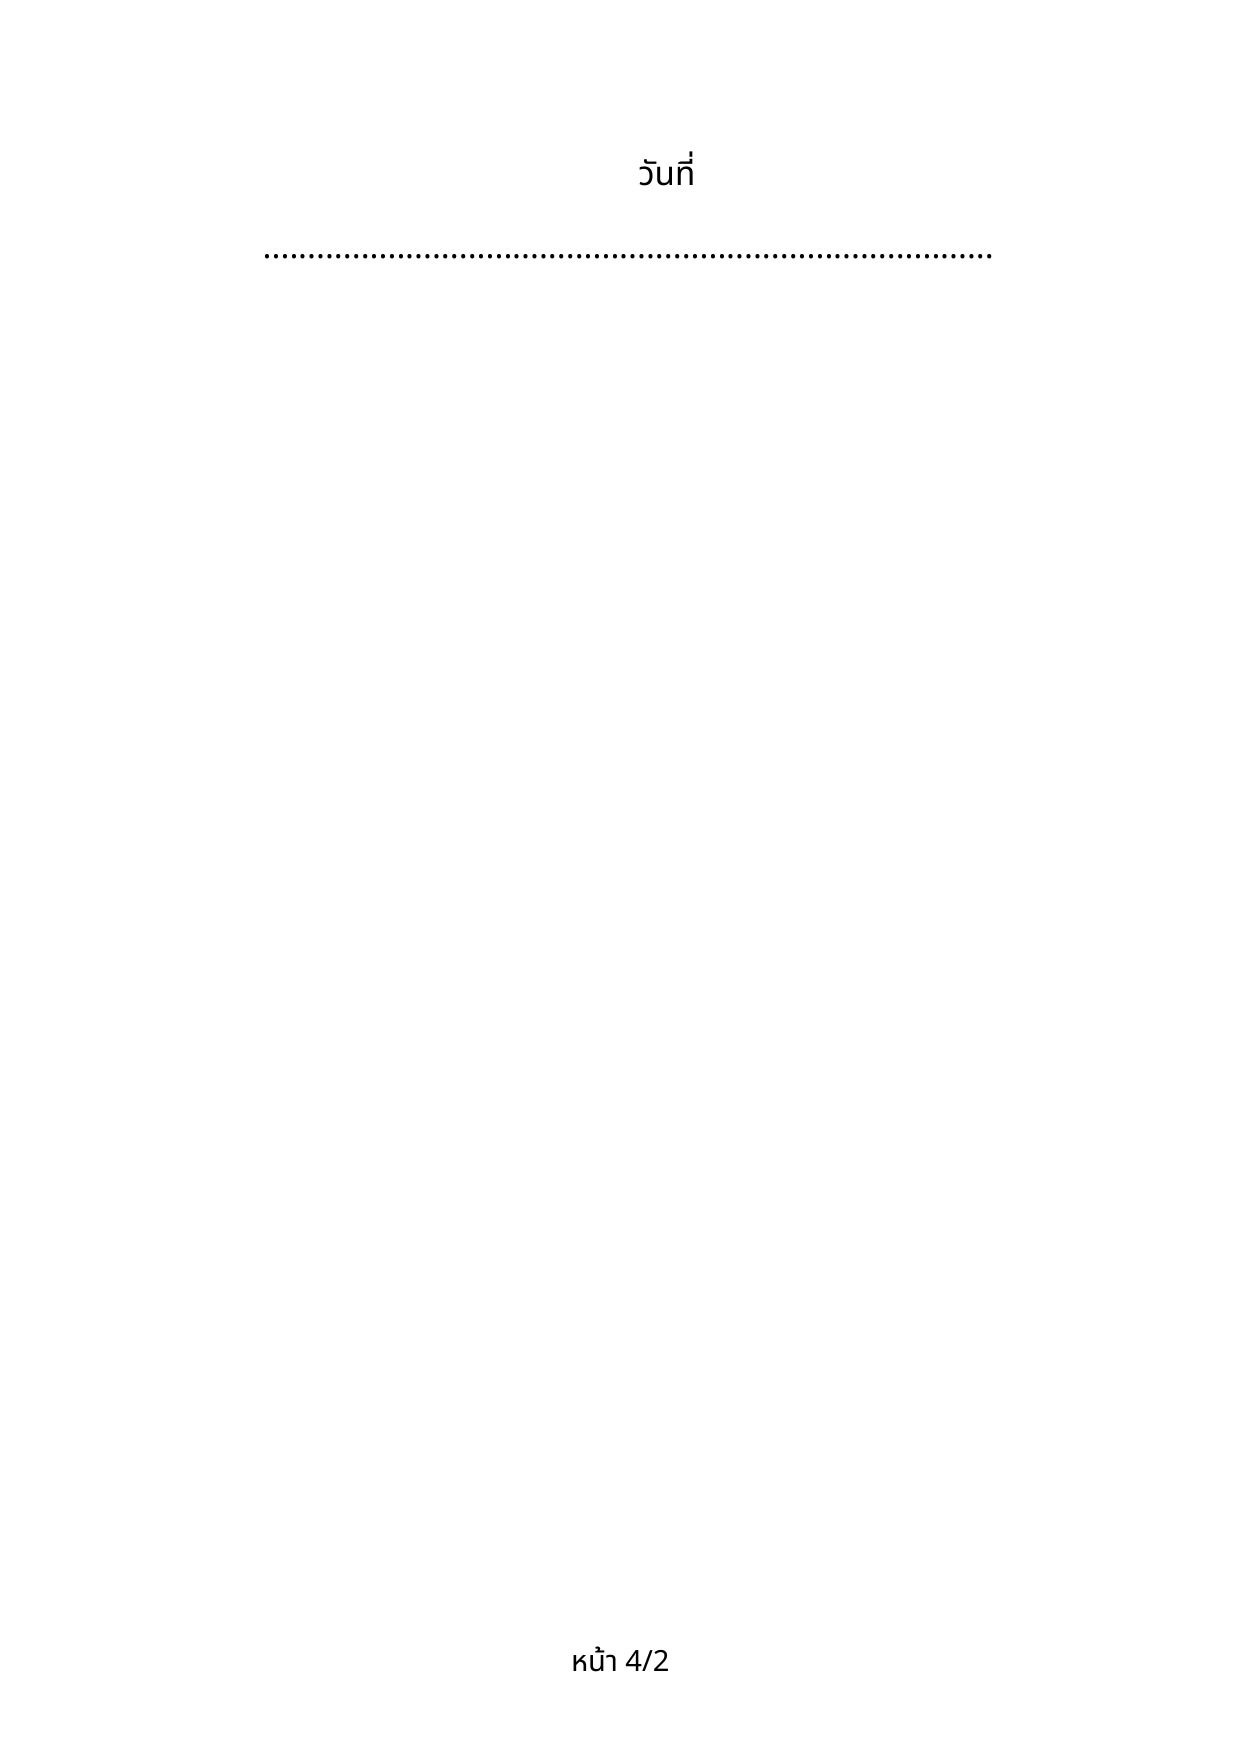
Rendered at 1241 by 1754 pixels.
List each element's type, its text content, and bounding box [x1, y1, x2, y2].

list วันที่ .................................................................................. [187, 150, 1128, 268]
